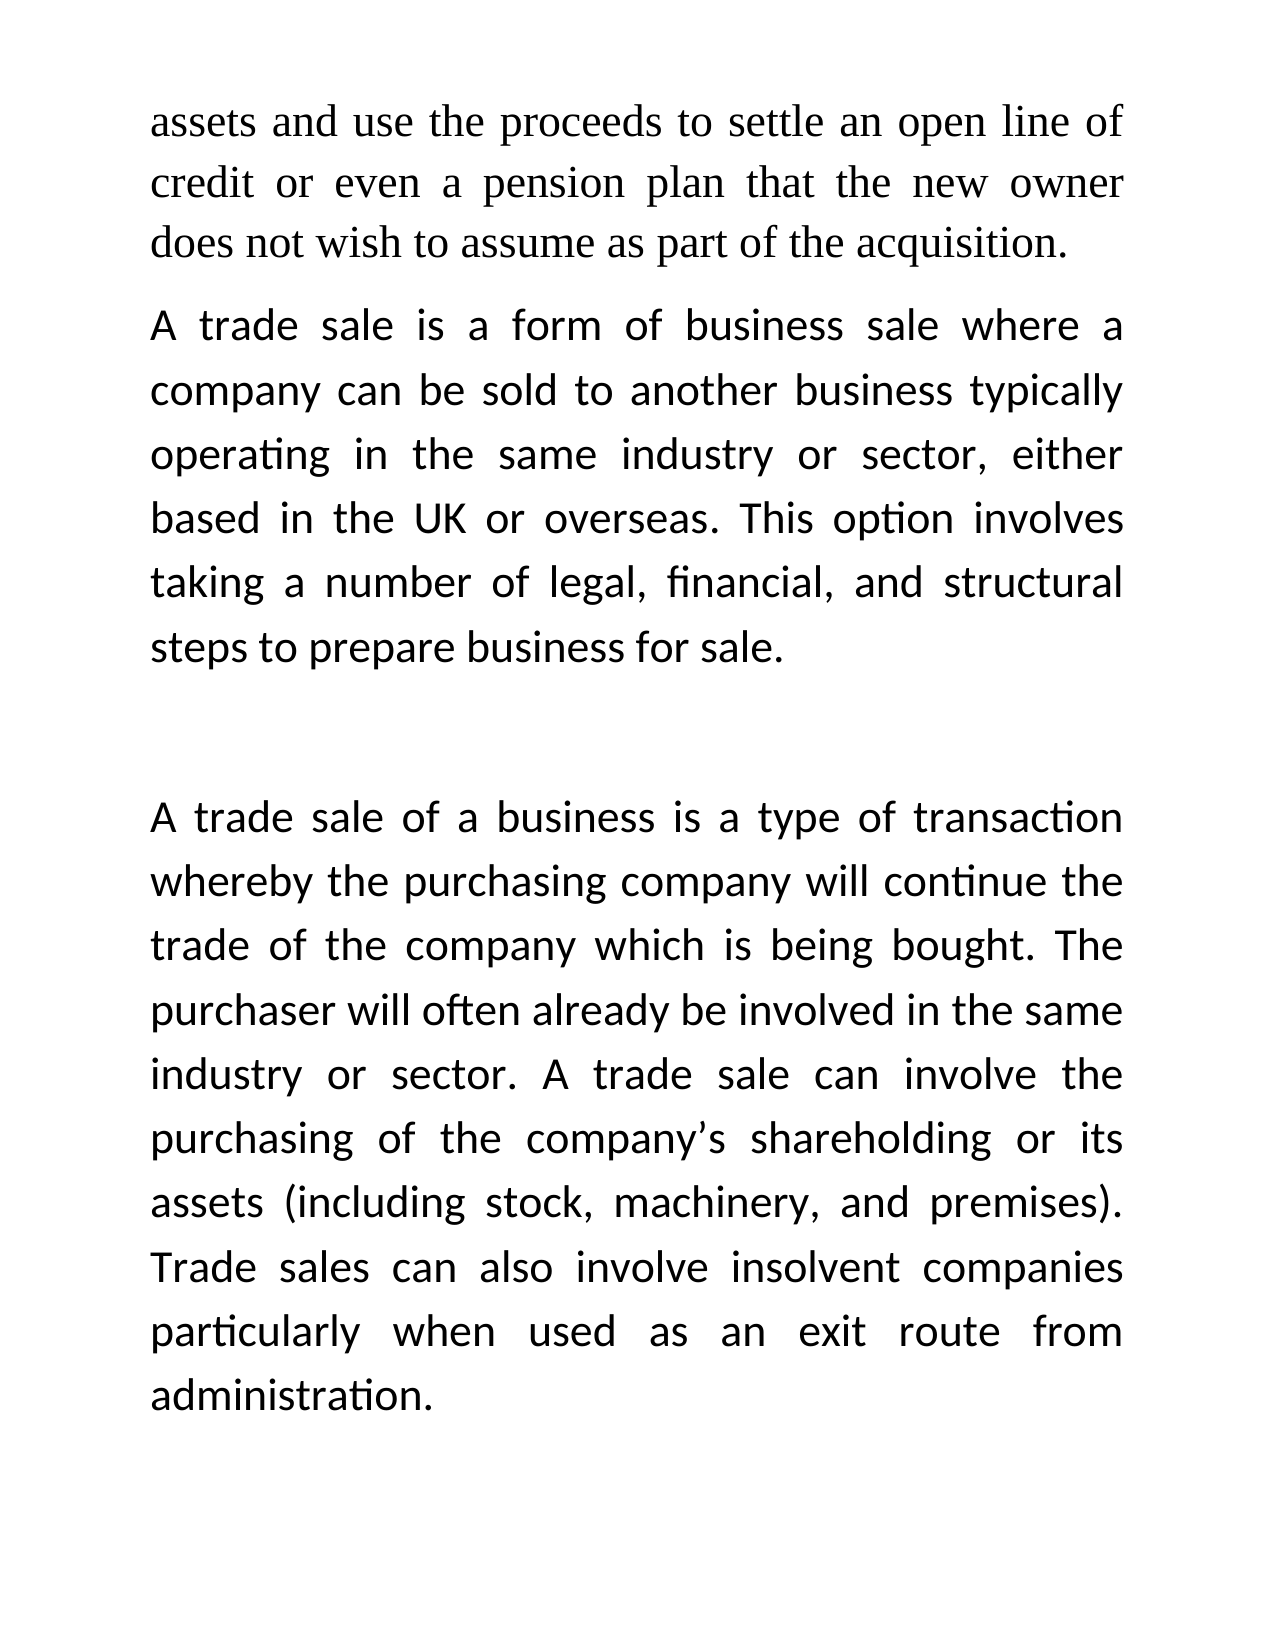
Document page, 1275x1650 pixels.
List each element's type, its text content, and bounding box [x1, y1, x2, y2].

text A trade sale is a form of business sale where a company can be sold to another business typically operating in the same industry or sector, either based in the UK or overseas. This option involves taking a number of legal, financial, and structural steps to prepare business for sale. [150, 296, 1125, 673]
text A trade sale of a business is a type of transaction whereby the purchasing company will continue the trade of the company which is being bought. The purchaser will often already be involved in the same industry or sector. A trade sale can involve the purchasing of the company’s shareholding or its assets (including stock, machinery, and premises). Trade sales can also involve insolvent companies particularly when used as an exit route from administration. [150, 788, 1125, 1422]
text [150, 94, 1125, 267]
